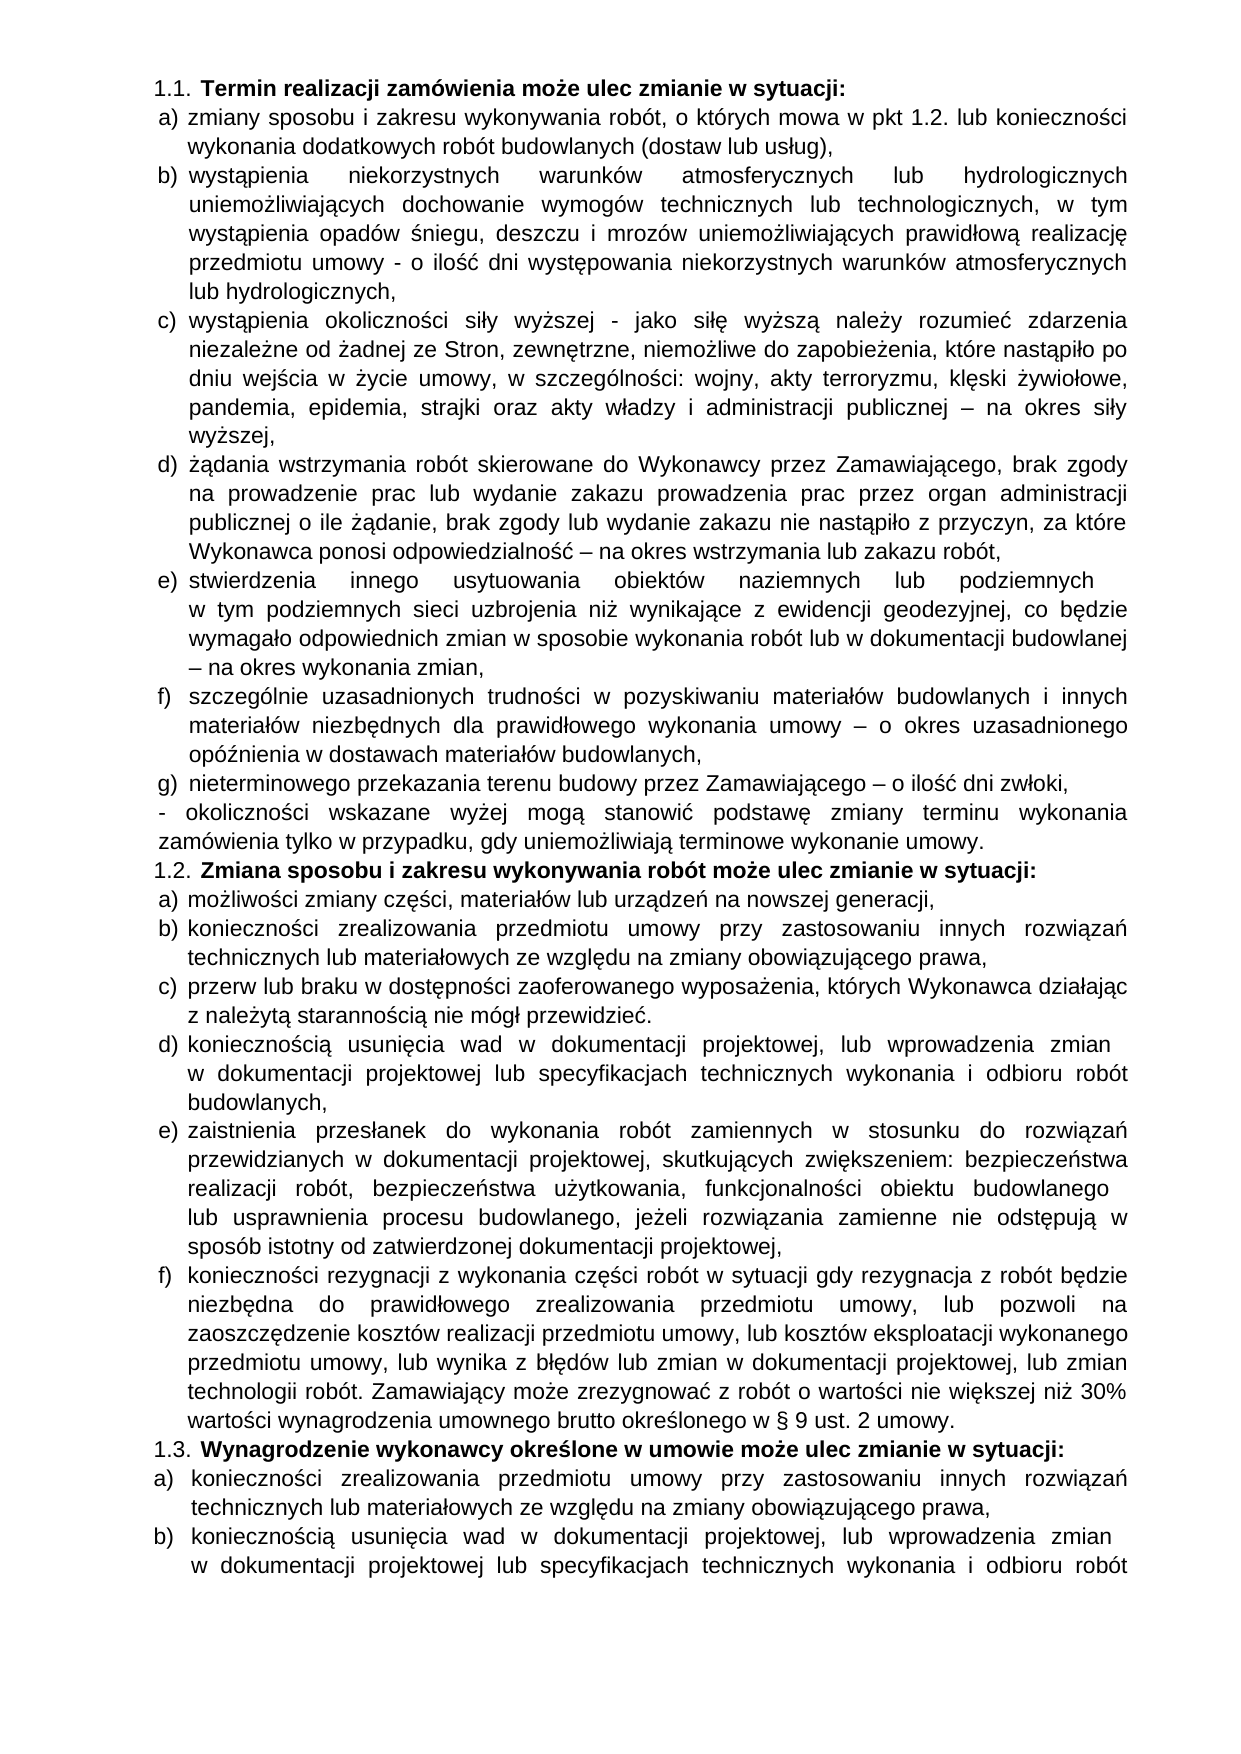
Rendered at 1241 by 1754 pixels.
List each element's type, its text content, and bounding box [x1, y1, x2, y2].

list konieczności zrealizowania przedmiotu umowy przy zastosowaniu innych rozwiązań technicznych lub materiałowych ze względu na zmiany obowiązującego prawa, [158, 915, 1128, 970]
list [153, 1523, 1128, 1578]
subtitle Wynagrodzenie wykonawcy określone w umowie może ulec zmianie w sytuacji: [114, 1436, 1128, 1462]
list szczególnie uzasadnionych trudności w pozyskiwaniu materiałów budowlanych i innych materiałów niezbędnych dla prawidłowego wykonania umowy – o okres uzasadnionego opóźnienia w dostawach materiałów budowlanych, [157, 683, 1128, 767]
list żądania wstrzymania robót skierowane do Wykonawcy przez Zamawiającego, brak zgody na prowadzenie prac lub wydanie zakazu prowadzenia prac przez organ administracji publicznej o ile żądanie, brak zgody lub wydanie zakazu nie nastąpiło z przyczyn, za które Wykonawca ponosi odpowiedzialność – na okres wstrzymania lub zakazu robót, [157, 451, 1128, 564]
subtitle Termin realizacji zamówienia może ulec zmianie w sytuacji: [114, 75, 1128, 101]
list zmiany sposobu i zakresu wykonywania robót, o których mowa w pkt 1.2. lub konieczności wykonania dodatkowych robót budowlanych (dostaw lub usług), [158, 104, 1128, 159]
list konieczności zrealizowania przedmiotu umowy przy zastosowaniu innych rozwiązań technicznych lub materiałowych ze względu na zmiany obowiązującego prawa, [153, 1465, 1128, 1520]
list możliwości zmiany części, materiałów lub urządzeń na nowszej generacji, [114, 886, 1128, 912]
list stwierdzenia innego usytuowania obiektów naziemnych lub podziemnych w tym podziemnych sieci uzbrojenia niż wynikające z ewidencji geodezyjnej, co będzie wymagało odpowiednich zmian w sposobie wykonania robót lub w dokumentacji budowlanej – na okres wykonania zmian, [157, 567, 1128, 680]
list przerw lub braku w dostępności zaoferowanego wyposażenia, których Wykonawca działając z należytą starannością nie mógł przewidzieć. [158, 973, 1128, 1028]
list konieczności rezygnacji z wykonania części robót w sytuacji gdy rezygnacja z robót będzie niezbędna do prawidłowego zrealizowania przedmiotu umowy, lub pozwoli na zaoszczędzenie kosztów realizacji przedmiotu umowy, lub kosztów eksploatacji wykonanego przedmiotu umowy, lub wynika z błędów lub zmian w dokumentacji projektowej, lub zmian technologii robót. Zamawiający może zrezygnować z robót o wartości nie większej niż 30% wartości wynagrodzenia umownego brutto określonego w § 9 ust. 2 umowy. [158, 1262, 1128, 1433]
list nieterminowego przekazania terenu budowy przez Zamawiającego – o ilość dni zwłoki, [157, 770, 1128, 796]
list wystąpienia okoliczności siły wyższej - jako siłę wyższą należy rozumieć zdarzenia niezależne od żadnej ze Stron, zewnętrzne, niemożliwe do zapobieżenia, które nastąpiło po dniu wejścia w życie umowy, w szczególności: wojny, akty terroryzmu, klęski żywiołowe, pandemia, epidemia, strajki oraz akty władzy i administracji publicznej – na okres siły wyższej, [157, 307, 1128, 449]
subtitle Zmiana sposobu i zakresu wykonywania robót może ulec zmianie w sytuacji: [114, 857, 1128, 883]
list wystąpienia niekorzystnych warunków atmosferycznych lub hydrologicznych uniemożliwiających dochowanie wymogów technicznych lub technologicznych, w tym wystąpienia opadów śniegu, deszczu i mrozów uniemożliwiających prawidłową realizację przedmiotu umowy - o ilość dni występowania niekorzystnych warunków atmosferycznych lub hydrologicznych, [157, 162, 1128, 304]
text - okoliczności wskazane wyżej mogą stanowić podstawę zmiany terminu wykonania zamówienia tylko w przypadku, gdy uniemożliwiają terminowe wykonanie umowy. [158, 799, 1128, 854]
